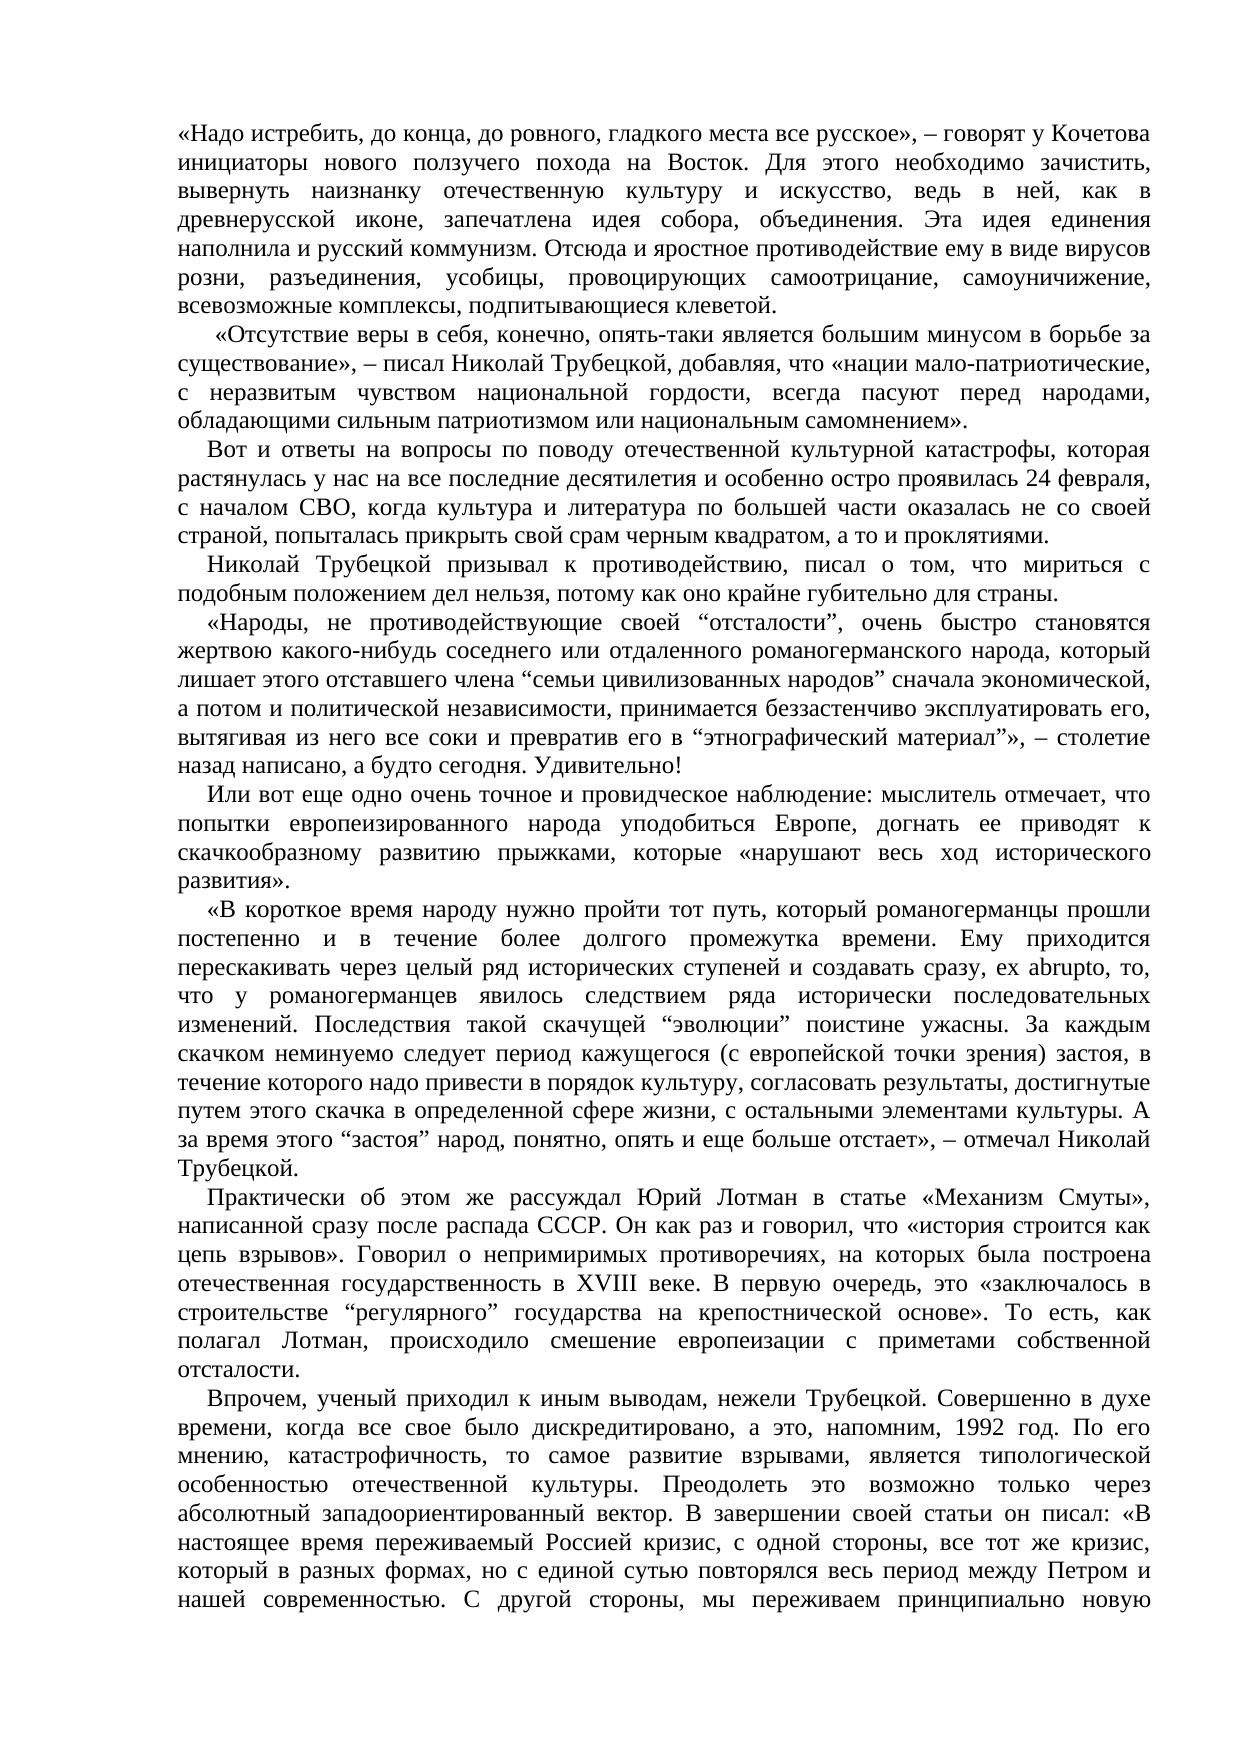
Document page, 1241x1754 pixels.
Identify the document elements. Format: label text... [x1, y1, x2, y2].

text «Народы, не противодействующие своей “отсталости”, очень быстро становятся жертвою какого-нибудь соседнего или отдаленного романогерманского народа, который лишает этого отставшего члена “семьи цивилизованных народов” сначала экономической, а потом и политической независимости, принимается беззастенчиво эксплуатировать его, вытягивая из него все соки и превратив его в “этнографический материал”», – столетие назад написано, а будто сегодня. Удивительно! [177, 607, 1152, 779]
text Практически об этом же рассуждал Юрий Лотман в статье «Механизм Смуты», написанной сразу после распада СССР. Он как раз и говорил, что «история строится как цепь взрывов». Говорил о непримиримых противоречиях, на которых была построена отечественная государственность в XVIII веке. В первую очередь, это «заключалось в строительстве “регулярного” государства на крепостнической основе». То есть, как полагал Лотман, происходило смешение европеизации с приметами собственной отсталости. [177, 1182, 1152, 1383]
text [177, 118, 1152, 319]
text Или вот еще одно очень точное и провидческое наблюдение: мыслитель отмечает, что попытки европеизированного народа уподобиться Европе, догнать ее приводят к скачкообразному развитию прыжками, которые «нарушают весь ход исторического развития». [177, 779, 1152, 894]
text «В короткое время народу нужно пройти тот путь, который романогерманцы прошли постепенно и в течение более долгого промежутка времени. Ему приходится перескакивать через целый ряд исторических ступеней и создавать сразу, ex abrupto, то, что у романогерманцев явилось следствием ряда исторически последовательных изменений. Последствия такой скачущей “эволюции” поистине ужасны. За каждым скачком неминуемо следует период кажущегося (с европейской точки зрения) застоя, в течение которого надо привести в порядок культуру, согласовать результаты, достигнутые путем этого скачка в определенной сфере жизни, с остальными элементами культуры. А за время этого “застоя” народ, понятно, опять и еще больше отстает», – отмечал Николай Трубецкой. [177, 894, 1152, 1182]
text «Отсутствие веры в себя, конечно, опять-таки является большим минусом в борьбе за существование», – писал Николай Трубецкой, добавляя, что «нации мало-патриотические, с неразвитым чувством национальной гордости, всегда пасуют перед народами, обладающими сильным патриотизмом или национальным самомнением». [177, 319, 1152, 434]
text Вот и ответы на вопросы по поводу отечественной культурной катастрофы, которая растянулась у нас на все последние десятилетия и особенно остро проявилась 24 февраля, с началом СВО, когда культура и литература по большей части оказалась не со своей страной, попыталась прикрыть свой срам черным квадратом, а то и проклятиями. [177, 434, 1152, 549]
text Николай Трубецкой призывал к противодействию, писал о том, что мириться с подобным положением дел нельзя, потому как оно крайне губительно для страны. [177, 549, 1152, 607]
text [177, 1383, 1152, 1613]
